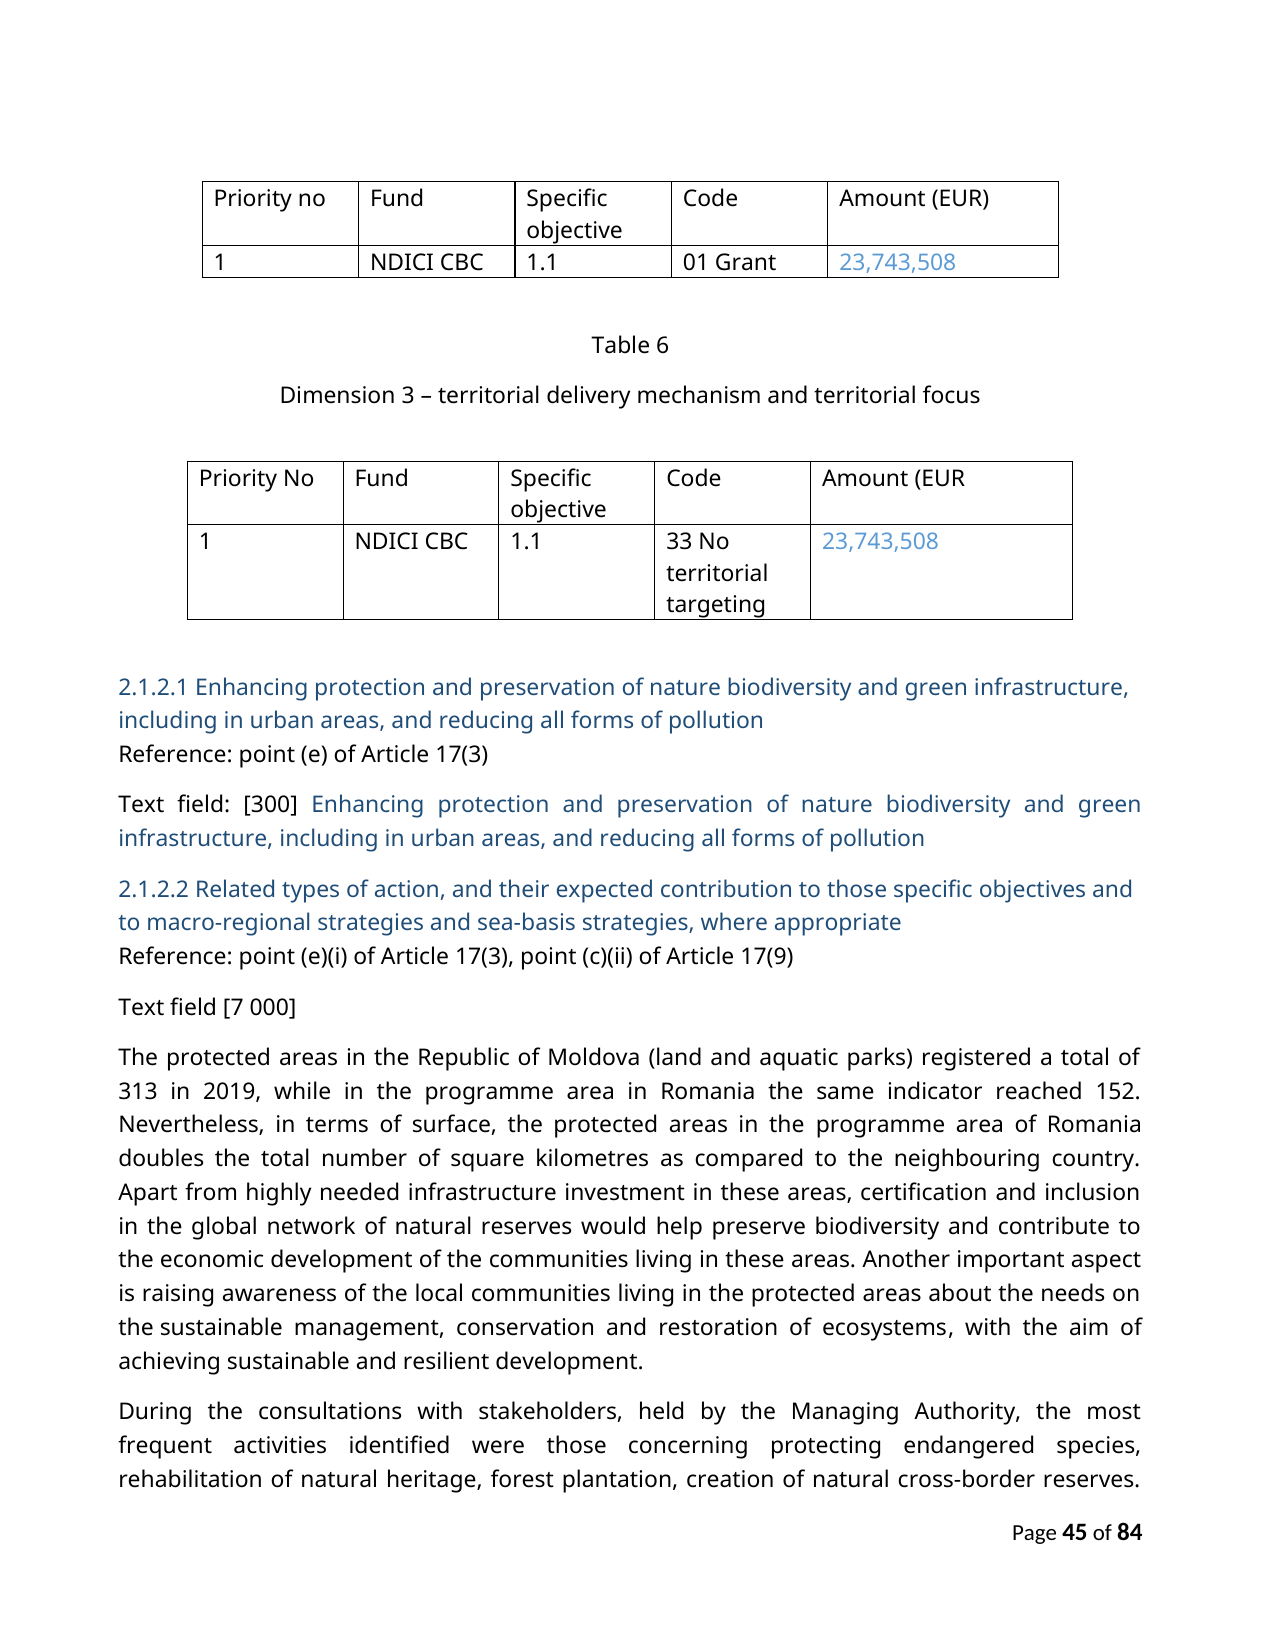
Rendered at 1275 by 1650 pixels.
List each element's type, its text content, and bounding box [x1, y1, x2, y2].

table_cell NDICI CBC [359, 246, 514, 277]
table_header Fund [344, 462, 498, 524]
table_cell 01 Grant [672, 246, 827, 277]
table_header Priority No [188, 462, 343, 524]
table_cell 1 [203, 246, 358, 277]
table_header Specific objective [516, 182, 671, 245]
table_cell 23,743,508 [828, 246, 1058, 277]
table_cell 1 [188, 525, 343, 619]
table_cell 23,743,508 [811, 525, 1072, 619]
text Text field: [300] Enhancing protection and preservation of nature biodiversity and green infrastructure, including in urban areas, and reducing all forms of pollution [118, 788, 1142, 853]
table_cell NDICI CBC [344, 525, 498, 619]
text The protected areas in the Republic of Moldova (land and aquatic parks) registered a total of 313 in 2019, while in the programme area in Romania the same indicator reached 152. Nevertheless, in terms of surface, the protected areas in the programme area of Romania doubles the total number of square kilometres as compared to the neighbouring country. Apart from highly needed infrastructure investment in these areas, certification and inclusion in the global network of natural reserves would help preserve biodiversity and contribute to the economic development of the communities living in these areas. Another important aspect is raising awareness of the local communities living in the protected areas about the needs on the sustainable management, conservation and restoration of ecosystems, with the aim of achieving sustainable and resilient development. [118, 1041, 1142, 1376]
text Dimension 3 – territorial delivery mechanism and territorial focus [118, 379, 1142, 410]
text Table 6 [118, 328, 1142, 360]
text Reference: point (e)(i) of Article 17(3), point (c)(ii) of Article 17(9) [118, 940, 1142, 971]
table_header Amount (EUR) [828, 182, 1058, 245]
subtitle 2.1.2.1 Enhancing protection and preservation of nature biodiversity and green infrastructure, including in urban areas, and reducing all forms of pollution [118, 670, 1142, 735]
table_header Amount (EUR [811, 462, 1072, 524]
table_header Specific objective [499, 462, 654, 524]
table_cell 1.1 [499, 525, 654, 619]
table_header Code [655, 462, 810, 524]
table_header Fund [359, 182, 514, 245]
subtitle 2.1.2.2 Related types of action, and their expected contribution to those specific objectives and to macro-regional strategies and sea-basis strategies, where appropriate [118, 872, 1142, 937]
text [118, 1395, 1142, 1494]
table_cell 33 No territorial targeting [655, 525, 810, 619]
text Reference: point (e) of Article 17(3) [118, 738, 1142, 769]
table_cell 1.1 [516, 246, 671, 277]
table_header Priority no [203, 182, 358, 245]
text Text field [7 000] [118, 990, 1142, 1022]
table_header Code [672, 182, 827, 245]
